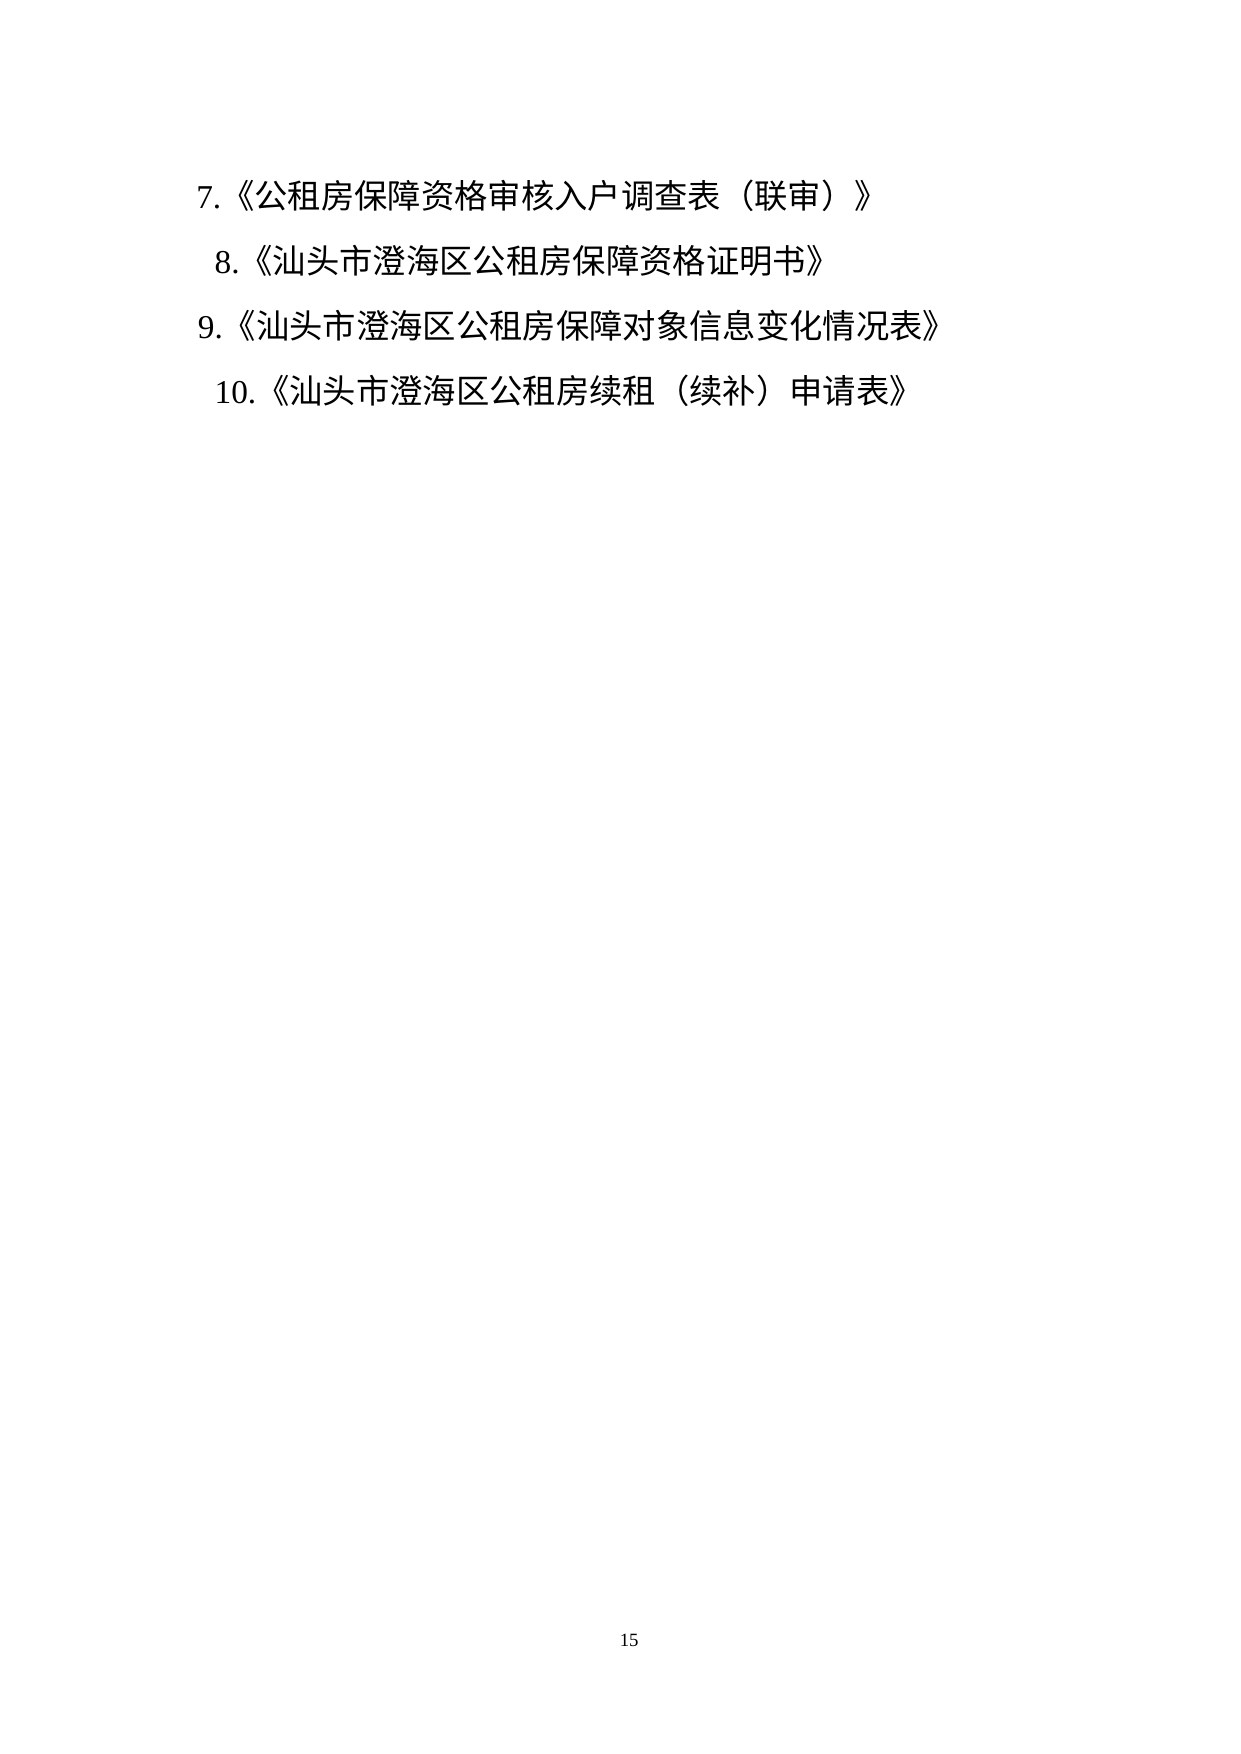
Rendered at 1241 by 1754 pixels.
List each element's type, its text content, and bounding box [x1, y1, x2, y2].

text 7.《公租房保障资格审核入户调查表（联审）》 [148, 162, 1110, 227]
text 8.《汕头市澄海区公租房保障资格证明书》 [148, 227, 1110, 292]
text 9.《汕头市澄海区公租房保障对象信息变化情况表》 [148, 292, 1110, 357]
text 10.《汕头市澄海区公租房续租（续补）申请表》 [148, 357, 1110, 422]
